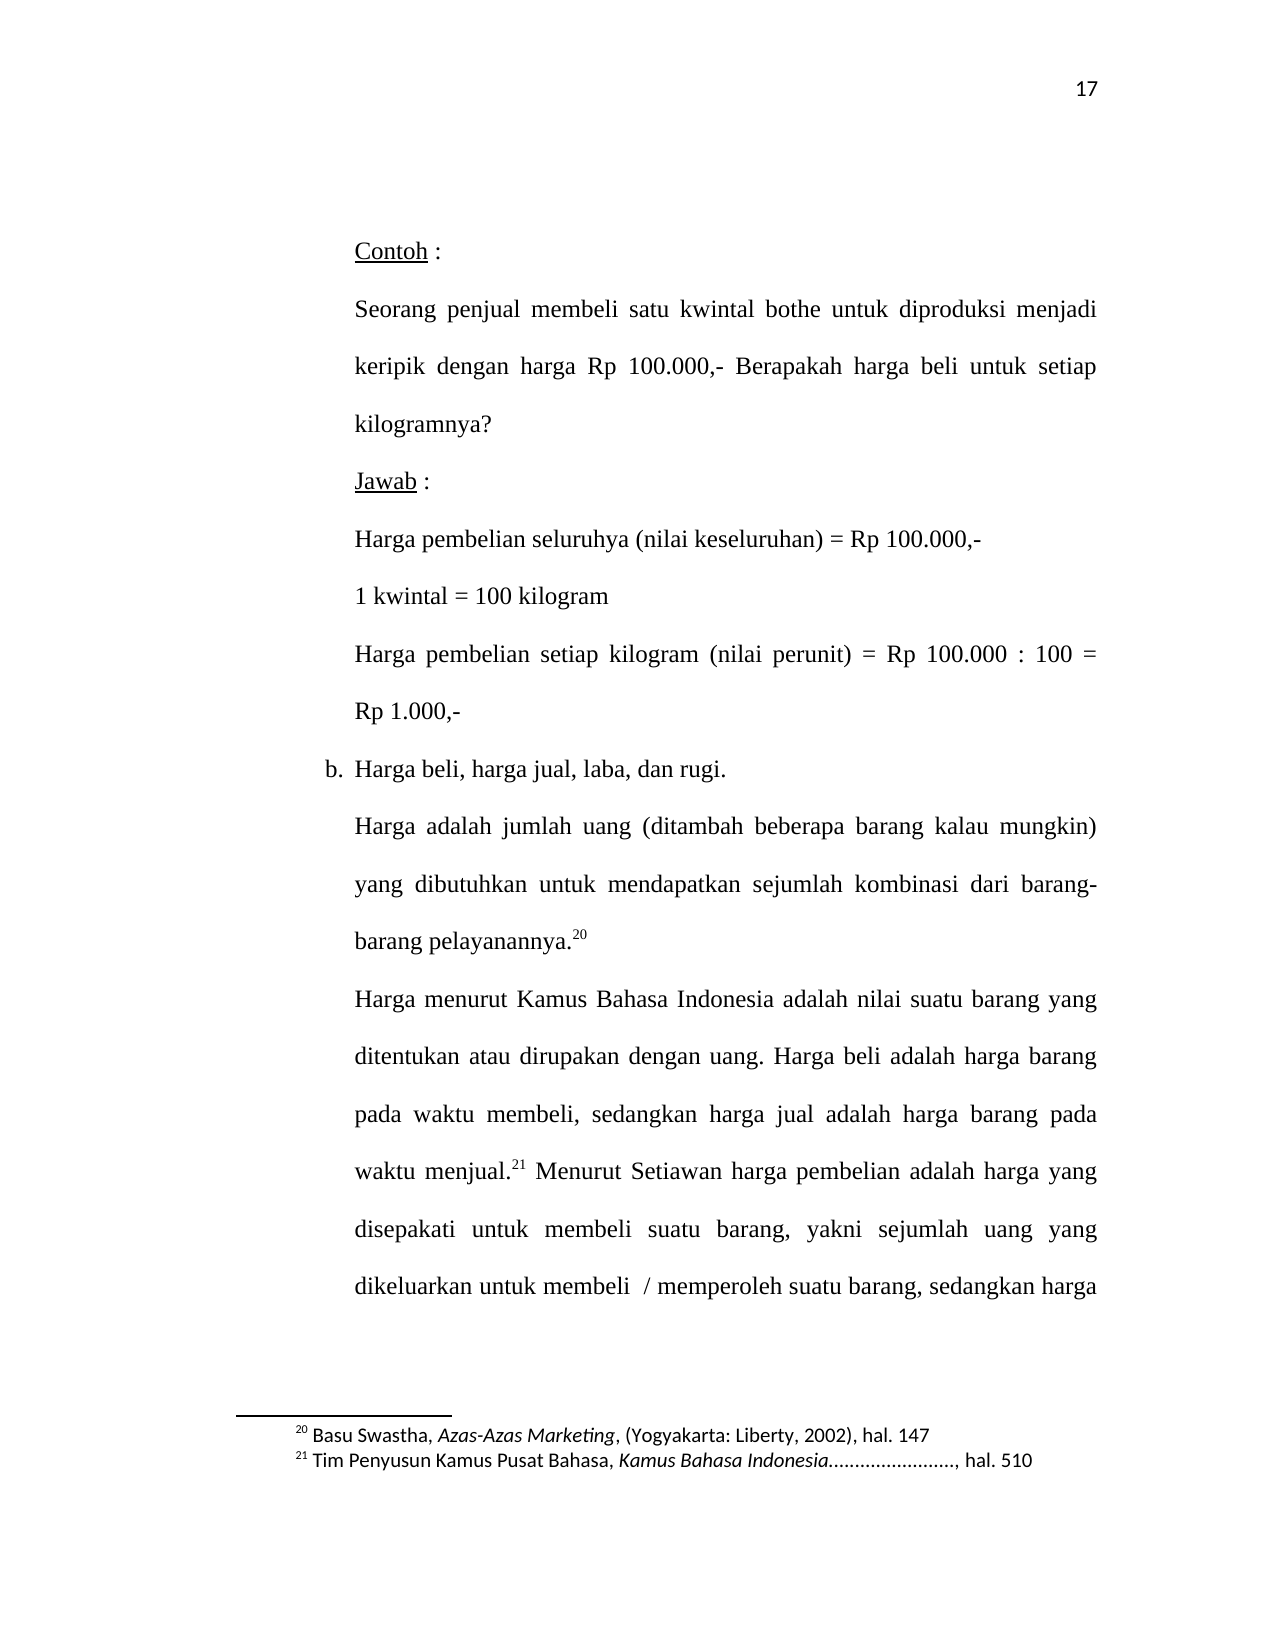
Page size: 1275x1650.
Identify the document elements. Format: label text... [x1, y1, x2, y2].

list Harga pembelian seluruhya (nilai keseluruhan) = Rp 100.000,- [354, 524, 1098, 552]
list 1 kwintal = 100 kilogram [354, 581, 1098, 610]
list Seorang penjual membeli satu kwintal bothe untuk diproduksi menjadi keripik dengan harga Rp 100.000,- Berapakah harga beli untuk setiap kilogramnya? [354, 294, 1098, 437]
list Harga adalah jumlah uang (ditambah beberapa barang kalau mungkin) yang dibutuhkan untuk mendapatkan sejumlah kombinasi dari barang-barang pelayanannya. [354, 811, 1098, 955]
list Jawab : [354, 466, 1098, 495]
list Harga pembelian setiap kilogram (nilai perunit) = Rp 100.000 : 100 = Rp 1.000,- [354, 639, 1098, 725]
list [354, 984, 1098, 1300]
list Harga beli, harga jual, laba, dan rugi. [325, 754, 1098, 782]
list Contoh : [354, 236, 1098, 265]
